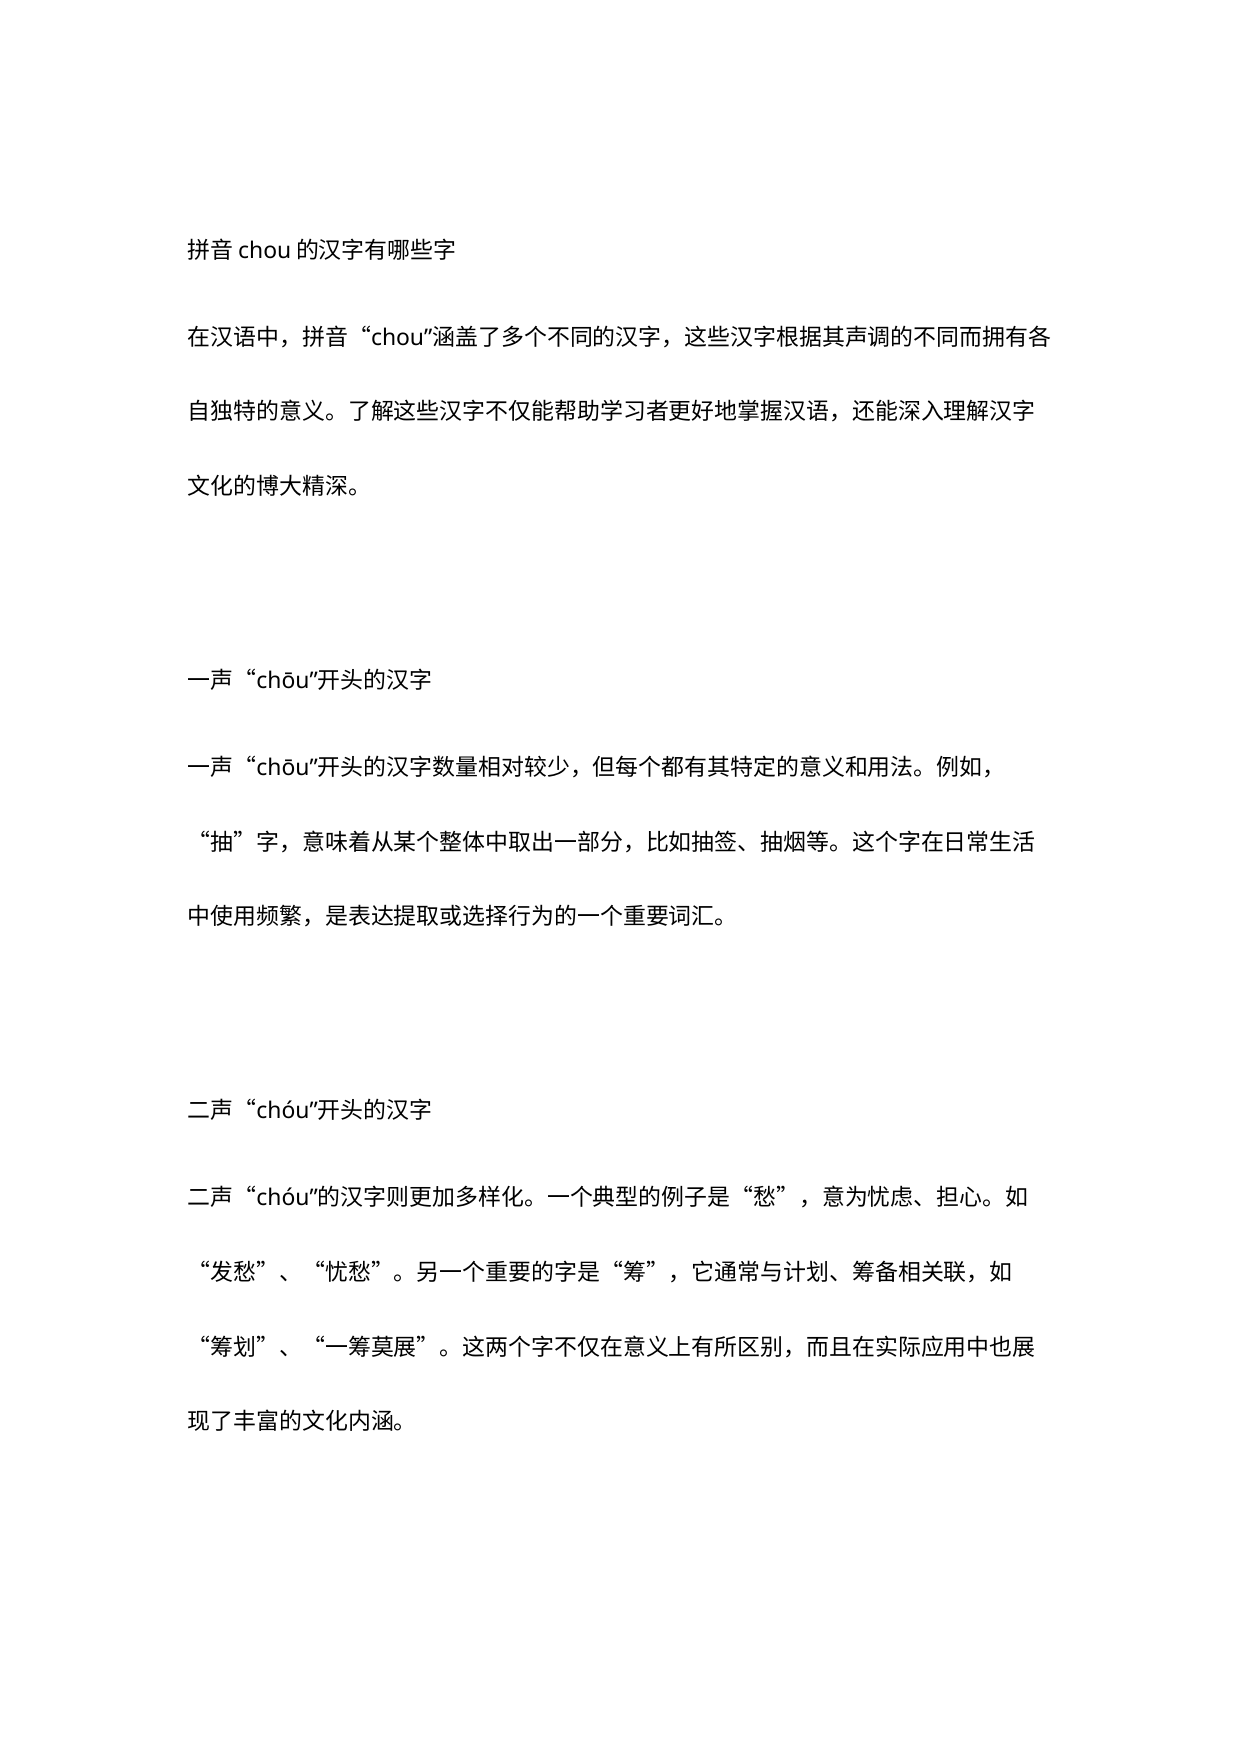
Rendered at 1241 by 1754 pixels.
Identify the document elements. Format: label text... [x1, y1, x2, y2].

text 一声“chōu”开头的汉字数量相对较少，但每个都有其特定的意义和用法。例如，“抽”字，意味着从某个整体中取出一部分，比如抽签、抽烟等。这个字在日常生活中使用频繁，是表达提取或选择行为的一个重要词汇。 [187, 733, 1053, 947]
text 在汉语中，拼音“chou”涵盖了多个不同的汉字，这些汉字根据其声调的不同而拥有各自独特的意义。了解这些汉字不仅能帮助学习者更好地掌握汉语，还能深入理解汉字文化的博大精深。 [187, 302, 1053, 517]
text 二声“chóu”的汉字则更加多样化。一个典型的例子是“愁”，意为忧虑、担心。如“发愁”、“忧愁”。另一个重要的字是“筹”，它通常与计划、筹备相关联，如“筹划”、“一筹莫展”。这两个字不仅在意义上有所区别，而且在实际应用中也展现了丰富的文化内涵。 [187, 1163, 1053, 1452]
text 一声“chōu”开头的汉字 [187, 646, 1053, 711]
text 拼音chou的汉字有哪些字 [187, 216, 1053, 281]
text 二声“chóu”开头的汉字 [187, 1076, 1053, 1141]
